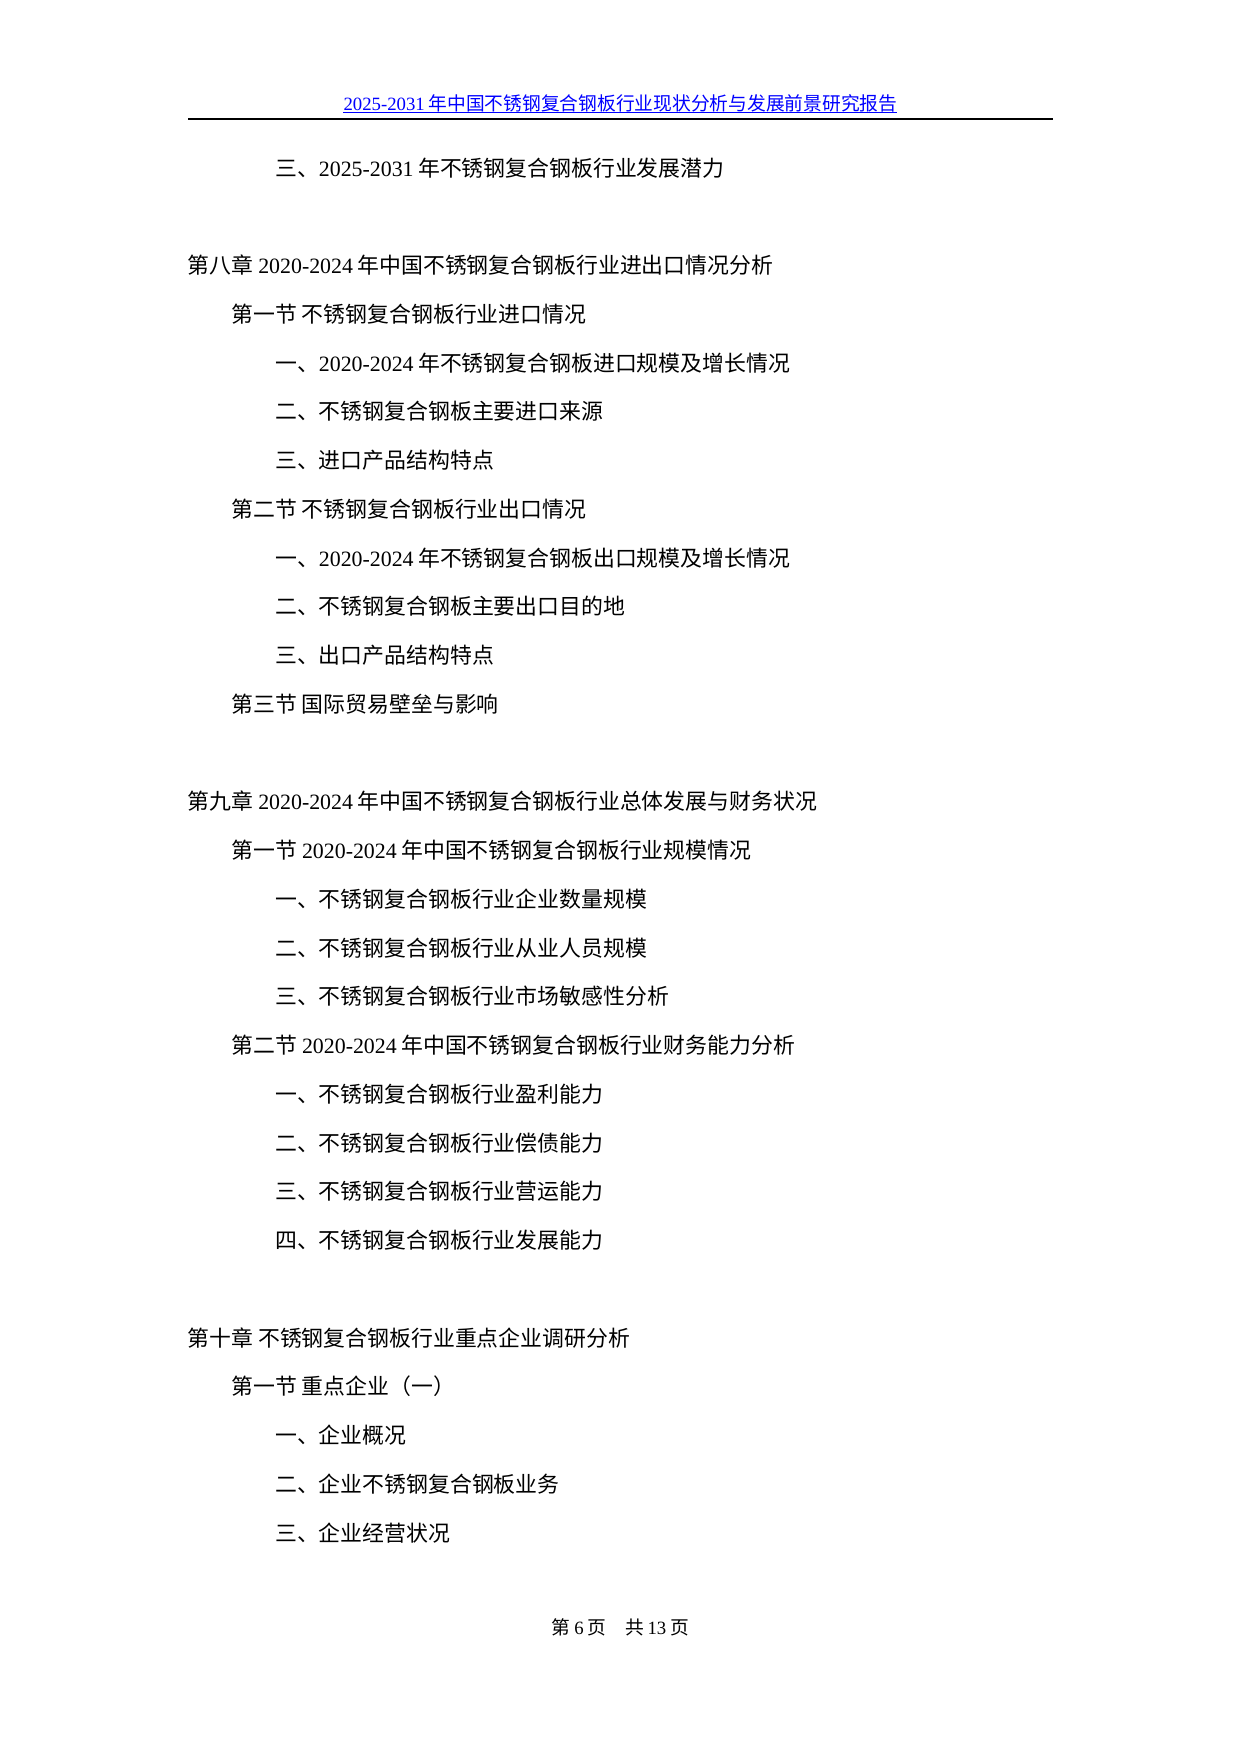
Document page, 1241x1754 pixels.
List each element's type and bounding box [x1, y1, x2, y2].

text [187, 150, 1053, 1548]
